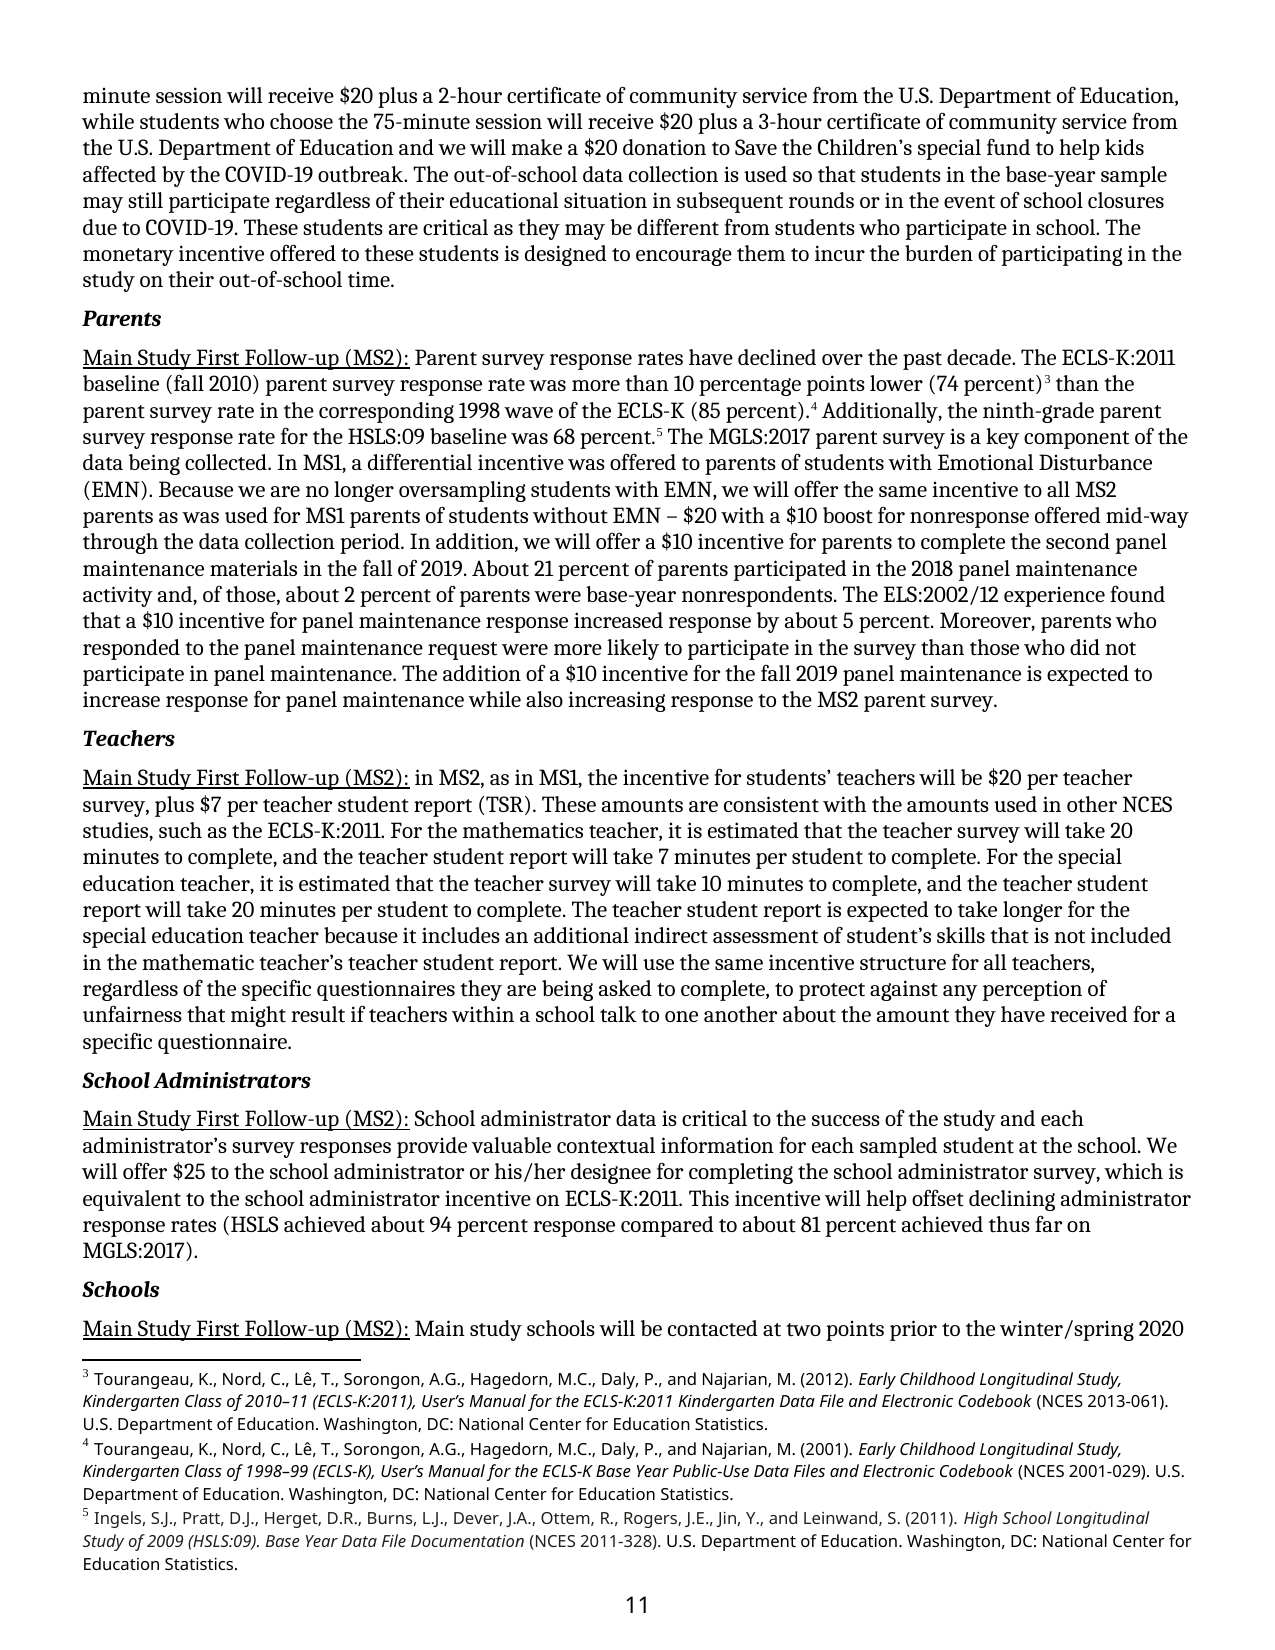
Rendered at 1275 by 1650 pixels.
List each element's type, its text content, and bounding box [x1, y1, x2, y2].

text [82, 82, 1192, 293]
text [82, 1316, 1192, 1342]
text Parents [82, 306, 1192, 332]
text Schools [82, 1277, 1192, 1303]
text School Administrators [82, 1067, 1192, 1094]
text Main Study First Follow-up (MS2): School administrator data is critical to the success of the study and each administrator’s survey responses provide valuable contextual information for each sampled student at the school. We will offer $25 to the school administrator or his/her designee for completing the school administrator survey, which is equivalent to the school administrator incentive on ECLS-K:2011. This incentive will help offset declining administrator response rates (HSLS achieved about 94 percent response compared to about 81 percent achieved thus far on MGLS:2017). [82, 1106, 1192, 1264]
text Teachers [82, 726, 1192, 752]
text Main Study First Follow-up (MS2): in MS2, as in MS1, the incentive for students’ teachers will be $20 per teacher survey, plus $7 per teacher student report (TSR). These amounts are consistent with the amounts used in other NCES studies, such as the ECLS-K:2011. For the mathematics teacher, it is estimated that the teacher survey will take 20 minutes to complete, and the teacher student report will take 7 minutes per student to complete. For the special education teacher, it is estimated that the teacher survey will take 10 minutes to complete, and the teacher student report will take 20 minutes per student to complete. The teacher student report is expected to take longer for the special education teacher because it includes an additional indirect assessment of student’s skills that is not included in the mathematic teacher’s teacher student report. We will use the same incentive structure for all teachers, regardless of the specific questionnaires they are being asked to complete, to protect against any perception of unfairness that might result if teachers within a school talk to one another about the amount they have received for a specific questionnaire. [82, 765, 1192, 1055]
text Main Study First Follow-up (MS2): Parent survey response rates have declined over the past decade. The ECLS-K:2011 baseline (fall 2010) parent survey response rate was more than 10 percentage points lower (74 percent) than the parent survey rate in the corresponding 1998 wave of the ECLS-K (85 percent). Additionally, the ninth-grade parent survey response rate for the HSLS:09 baseline was 68 percent. The MGLS:2017 parent survey is a key component of the data being collected. In MS1, a differential incentive was offered to parents of students with Emotional Disturbance (EMN). Because we are no longer oversampling students with EMN, we will offer the same incentive to all MS2 parents as was used for MS1 parents of students without EMN – $20 with a $10 boost for nonresponse offered mid-way through the data collection period. In addition, we will offer a $10 incentive for parents to complete the second panel maintenance materials in the fall of 2019. About 21 percent of parents participated in the 2018 panel maintenance activity and, of those, about 2 percent of parents were base-year nonrespondents. The ELS:2002/12 experience found that a $10 incentive for panel maintenance response increased response by about 5 percent. Moreover, parents who responded to the panel maintenance request were more likely to participate in the survey than those who did not participate in panel maintenance. The addition of a $10 incentive for the fall 2019 panel maintenance is expected to increase response for panel maintenance while also increasing response to the MS2 parent survey. [82, 345, 1192, 714]
